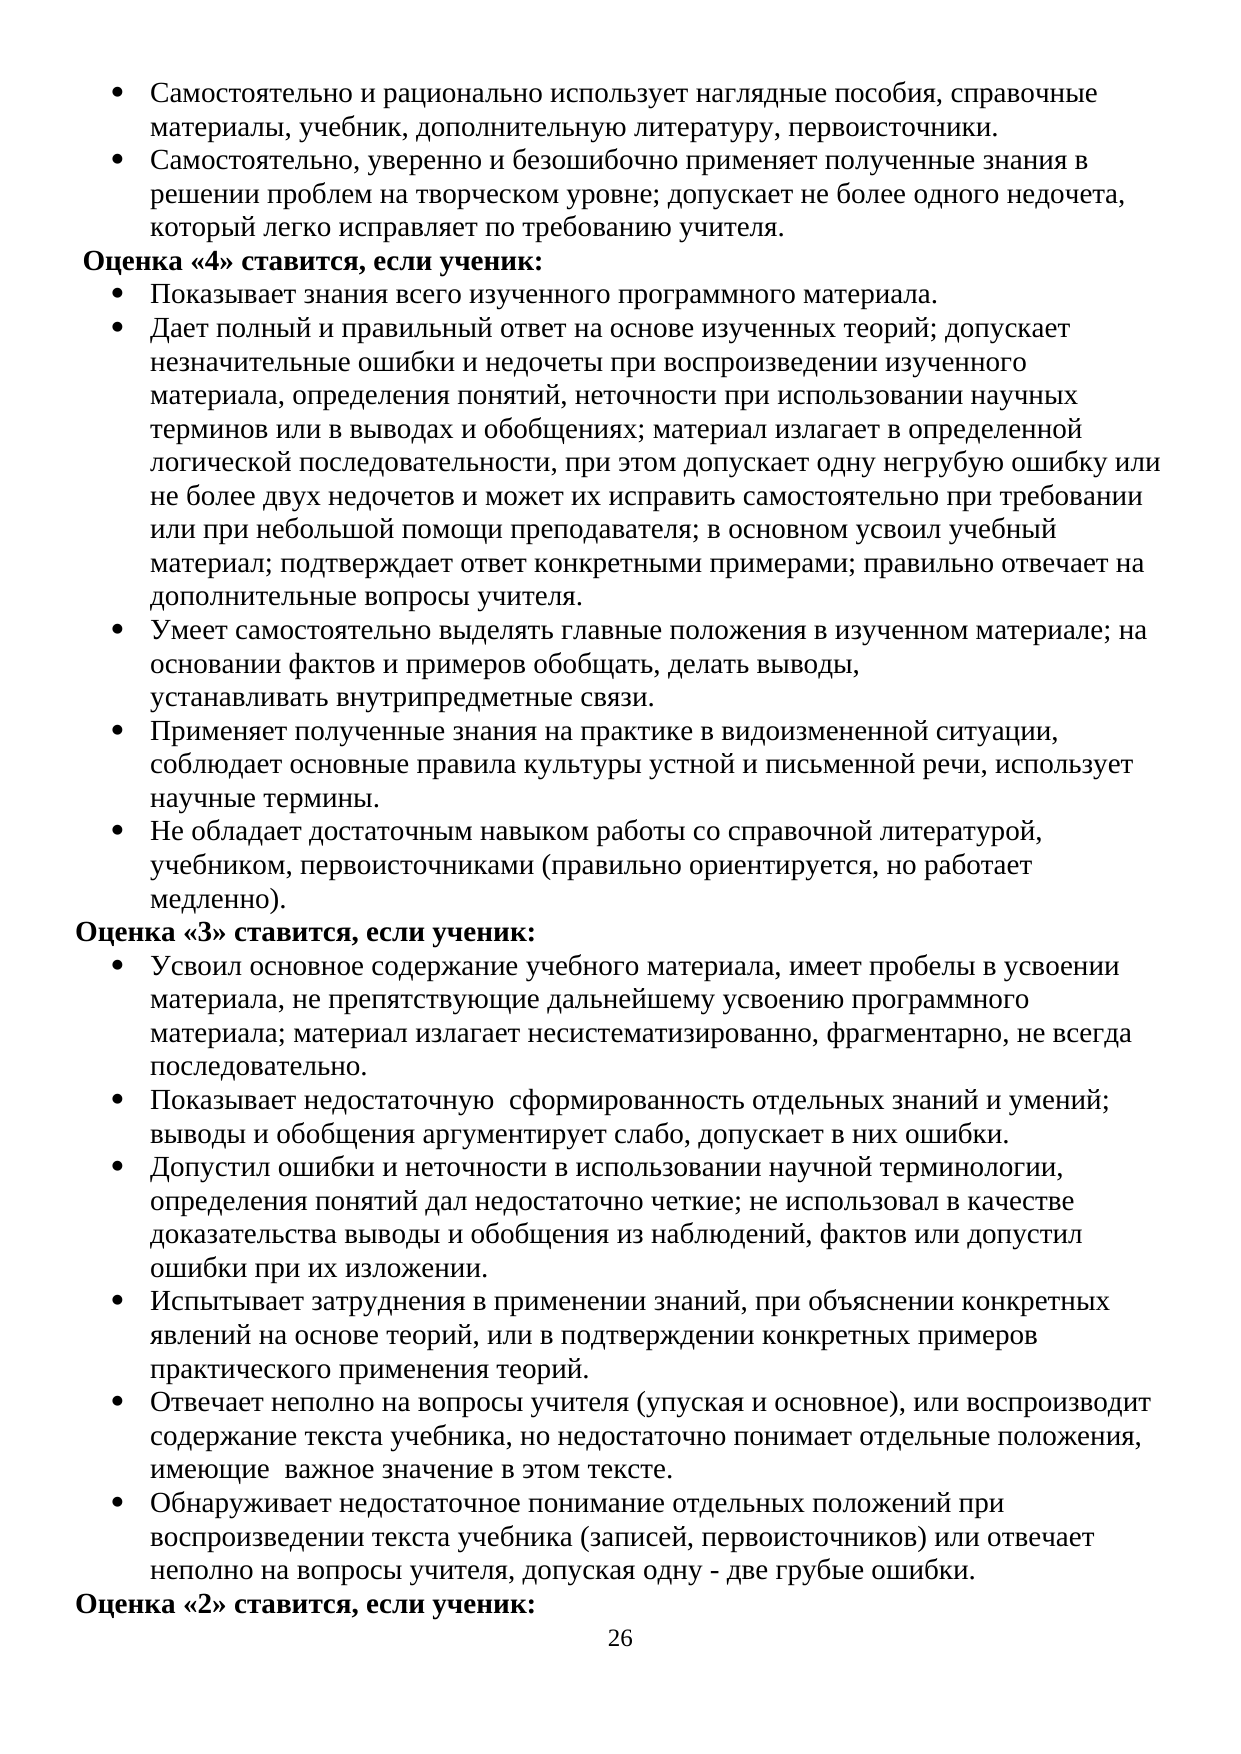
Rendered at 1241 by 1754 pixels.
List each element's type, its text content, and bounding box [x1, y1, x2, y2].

list Усвоил основное содержание учебного материала, имеет пробелы в усвоении материала, не препятствующие дальнейшему усвоению программного материала; материал излагает несистематизированно, фрагментарно, не всегда последовательно. [112, 948, 1165, 1082]
list Показывает недостаточную сформированность отдельных знаний и умений; выводы и обобщения аргументирует слабо, допускает в них ошибки. [112, 1082, 1165, 1149]
list Применяет полученные знания на практике в видоизмененной ситуации, соблюдает основные правила культуры устной и письменной речи, использует научные термины. [112, 713, 1165, 813]
list Самостоятельно, уверенно и безошибочно применяет полученные знания в решении проблем на творческом уровне; допускает не более одного недочета, который легко исправляет по требованию учителя. [112, 142, 1165, 243]
list Испытывает затруднения в применении знаний, при объяснении конкретных явлений на основе теорий, или в подтверждении конкретных примеров практического применения теорий. [112, 1283, 1165, 1384]
text Оценка «3» ставится, если ученик: [75, 914, 1165, 948]
list Обнаруживает недостаточное понимание отдельных положений при воспроизведении текста учебника (записей, первоисточников) или отвечает неполно на вопросы учителя, допуская одну - две грубые ошибки. [112, 1485, 1165, 1586]
list Самостоятельно и рационально использует наглядные пособия, справочные материалы, учебник, дополнительную литературу, первоисточники. [112, 75, 1165, 142]
text Оценка «4» ставится, если ученик: [75, 243, 1165, 276]
text Оценка «2» ставится, если ученик: [75, 1586, 1165, 1619]
list Умеет самостоятельно выделять главные положения в изученном материале; на основании фактов и примеров обобщать, делать выводы, устанавливать внутрипредметные связи. [112, 612, 1165, 713]
list Дает полный и правильный ответ на основе изученных теорий; допускает незначительные ошибки и недочеты при воспроизведении изученного материала, определения понятий, неточности при использовании научных терминов или в выводах и обобщениях; материал излагает в определенной логической последовательности, при этом допускает одну негрубую ошибку или не более двух недочетов и может их исправить самостоятельно при требовании или при небольшой помощи преподавателя; в основном усвоил учебный материал; подтверждает ответ конкретными примерами; правильно отвечает на дополнительные вопросы учителя. [112, 310, 1165, 612]
list Допустил ошибки и неточности в использовании научной терминологии, определения понятий дал недостаточно четкие; не использовал в качестве доказательства выводы и обобщения из наблюдений, фактов или допустил ошибки при их изложении. [112, 1149, 1165, 1283]
list Показывает знания всего изученного программного материала. [112, 276, 1165, 310]
list Не обладает достаточным навыком работы со справочной литературой, учебником, первоисточниками (правильно ориентируется, но работает медленно). [112, 813, 1165, 914]
list Отвечает неполно на вопросы учителя (упуская и основное), или воспроизводит содержание текста учебника, но недостаточно понимает отдельные положения, имеющие важное значение в этом тексте. [112, 1384, 1165, 1485]
